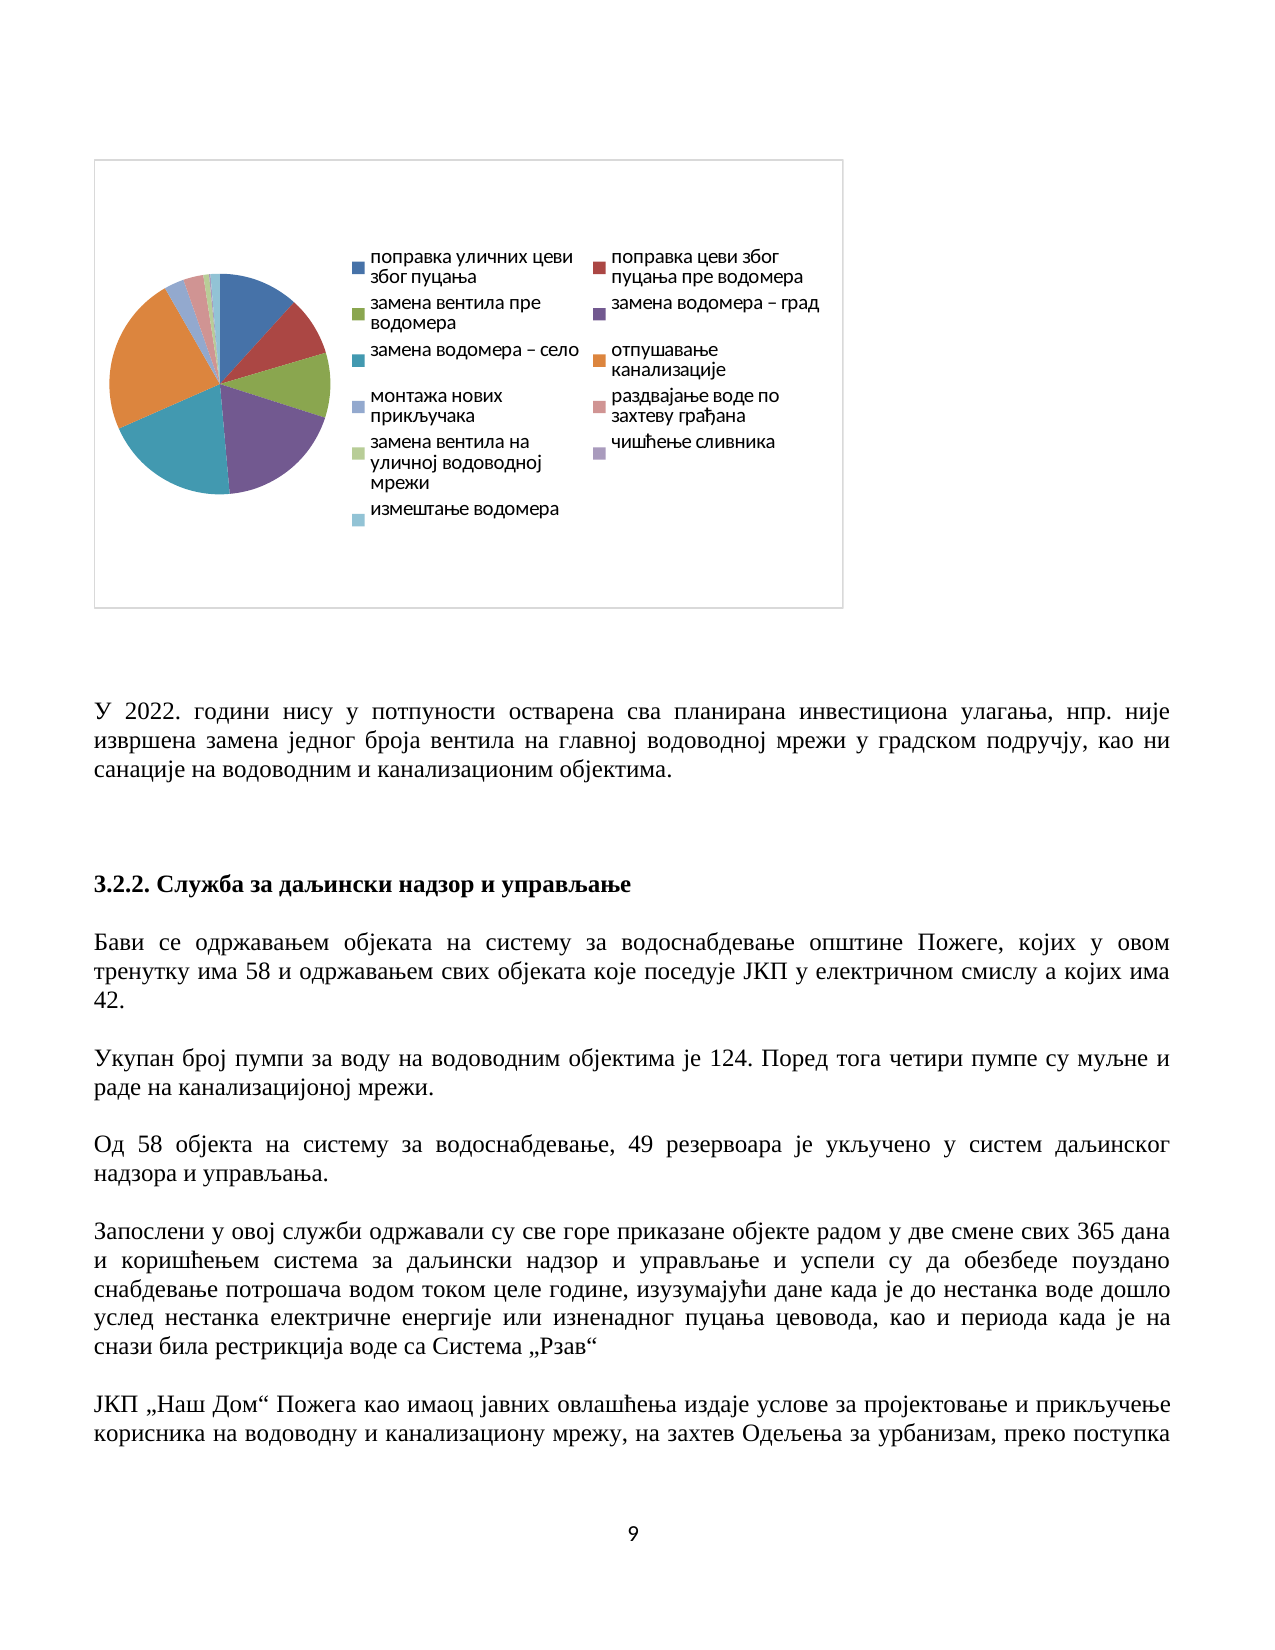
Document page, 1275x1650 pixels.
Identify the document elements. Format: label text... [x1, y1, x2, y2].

text 3.2.2. Служба за даљински надзор и управљање [94, 869, 1172, 898]
text Од 58 објекта на систему за водоснабдевање, 49 резервоара је укључено у систем даљинског надзора и управљања. [94, 1129, 1172, 1187]
text Бави се одржавањем објеката на систему за водоснабдевање општине Пожеге, којих у овом тренутку има 58 и одржавањем свих објеката које поседује ЈКП у електричном смислу а којих има 42. [94, 927, 1172, 1014]
text Укупан број пумпи за воду на водоводним објектима је 124. Поред тога четири пумпе су муљне и раде на канализацијоној мрежи. [94, 1043, 1172, 1100]
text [94, 1389, 1172, 1447]
text У 2022. години нису у потпуности остварена сва планирана инвестициона улагања, нпр. није извршена замена једног броја вентила на главној водоводној мрежи у градском подручју, као ни санације на водоводним и канализационим објектима. [94, 696, 1172, 782]
text Запослени у овој служби одржавали су све горе приказане објекте радом у две смене свих 365 дана и коришћењем система за даљински надзор и управљање и успели су да обезбеде поуздано снабдевање потрошача водом током целе године, изузумајући дане када је до нестанка воде дошло услед нестанка електричне енергије или изненадног пуцања цевовода, као и периода када је на снази била рестрикција воде са Система „Рзав“ [94, 1216, 1172, 1360]
